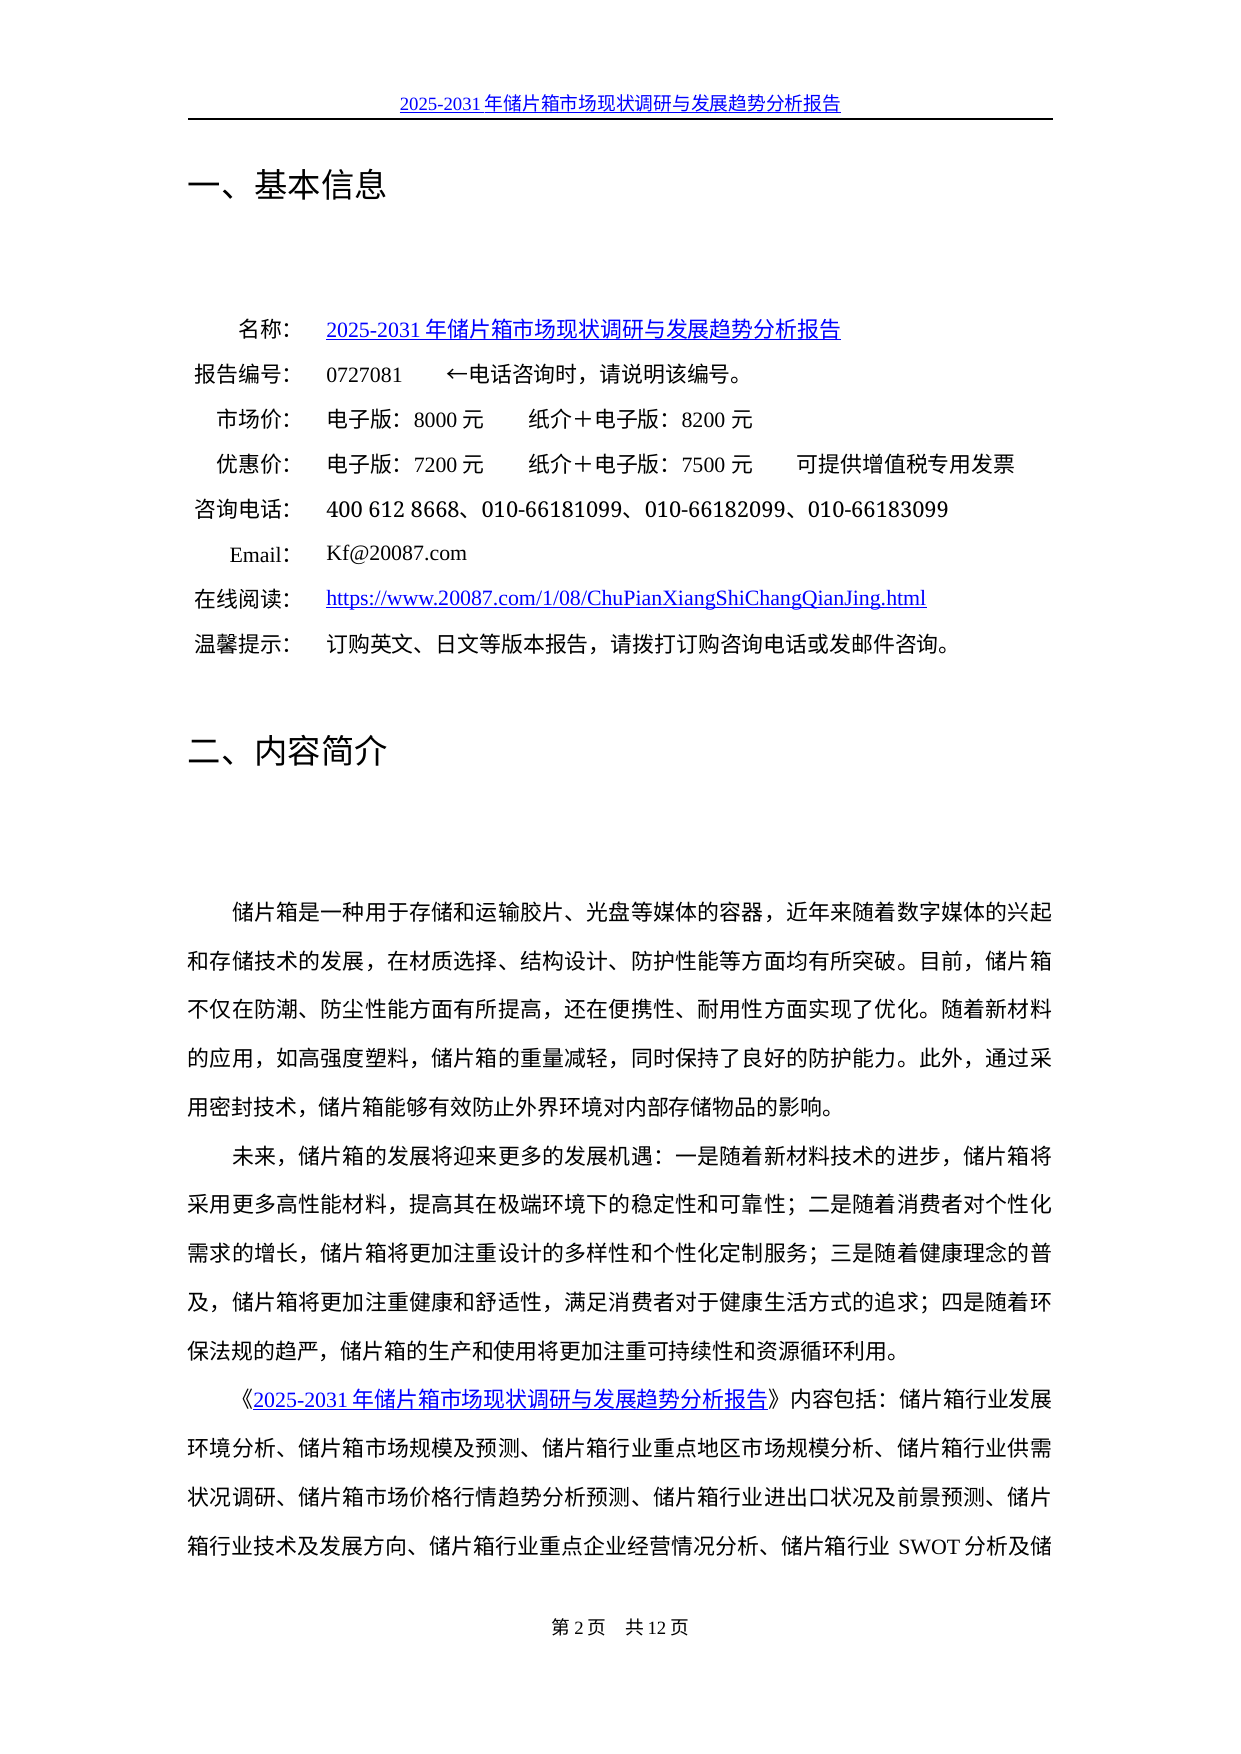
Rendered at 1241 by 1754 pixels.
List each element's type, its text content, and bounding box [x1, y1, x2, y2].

table_cell [315, 582, 1073, 627]
table_cell 市场价： [167, 402, 315, 447]
table_header 2025-2031年储片箱市场现状调研与发展趋势分析报告 [315, 312, 1073, 357]
table_cell Kf@20087.com [315, 537, 1073, 582]
table_cell 0727081 ←电话咨询时，请说明该编号。 [315, 357, 1073, 402]
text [187, 894, 1053, 1561]
table_cell 报告编号： [167, 357, 315, 402]
table_cell 400 612 8668、010-66181099、010-66182099、010-66183099 [315, 492, 1073, 537]
table_cell 优惠价： [167, 447, 315, 492]
table_cell 订购英文、日文等版本报告，请拨打订购咨询电话或发邮件咨询。 [315, 627, 1073, 672]
title 一、基本信息 [187, 150, 1053, 215]
title 二、内容简介 [187, 717, 1053, 782]
table_cell 温馨提示： [167, 627, 315, 672]
table_cell Email： [167, 537, 315, 582]
table_header 名称： [167, 312, 315, 357]
table_cell 咨询电话： [167, 492, 315, 537]
table_cell 电子版：8000 元 纸介＋电子版：8200 元 [315, 402, 1073, 447]
table_cell 在线阅读： [167, 582, 315, 627]
table_cell 电子版：7200 元 纸介＋电子版：7500 元 可提供增值税专用发票 [315, 447, 1073, 492]
